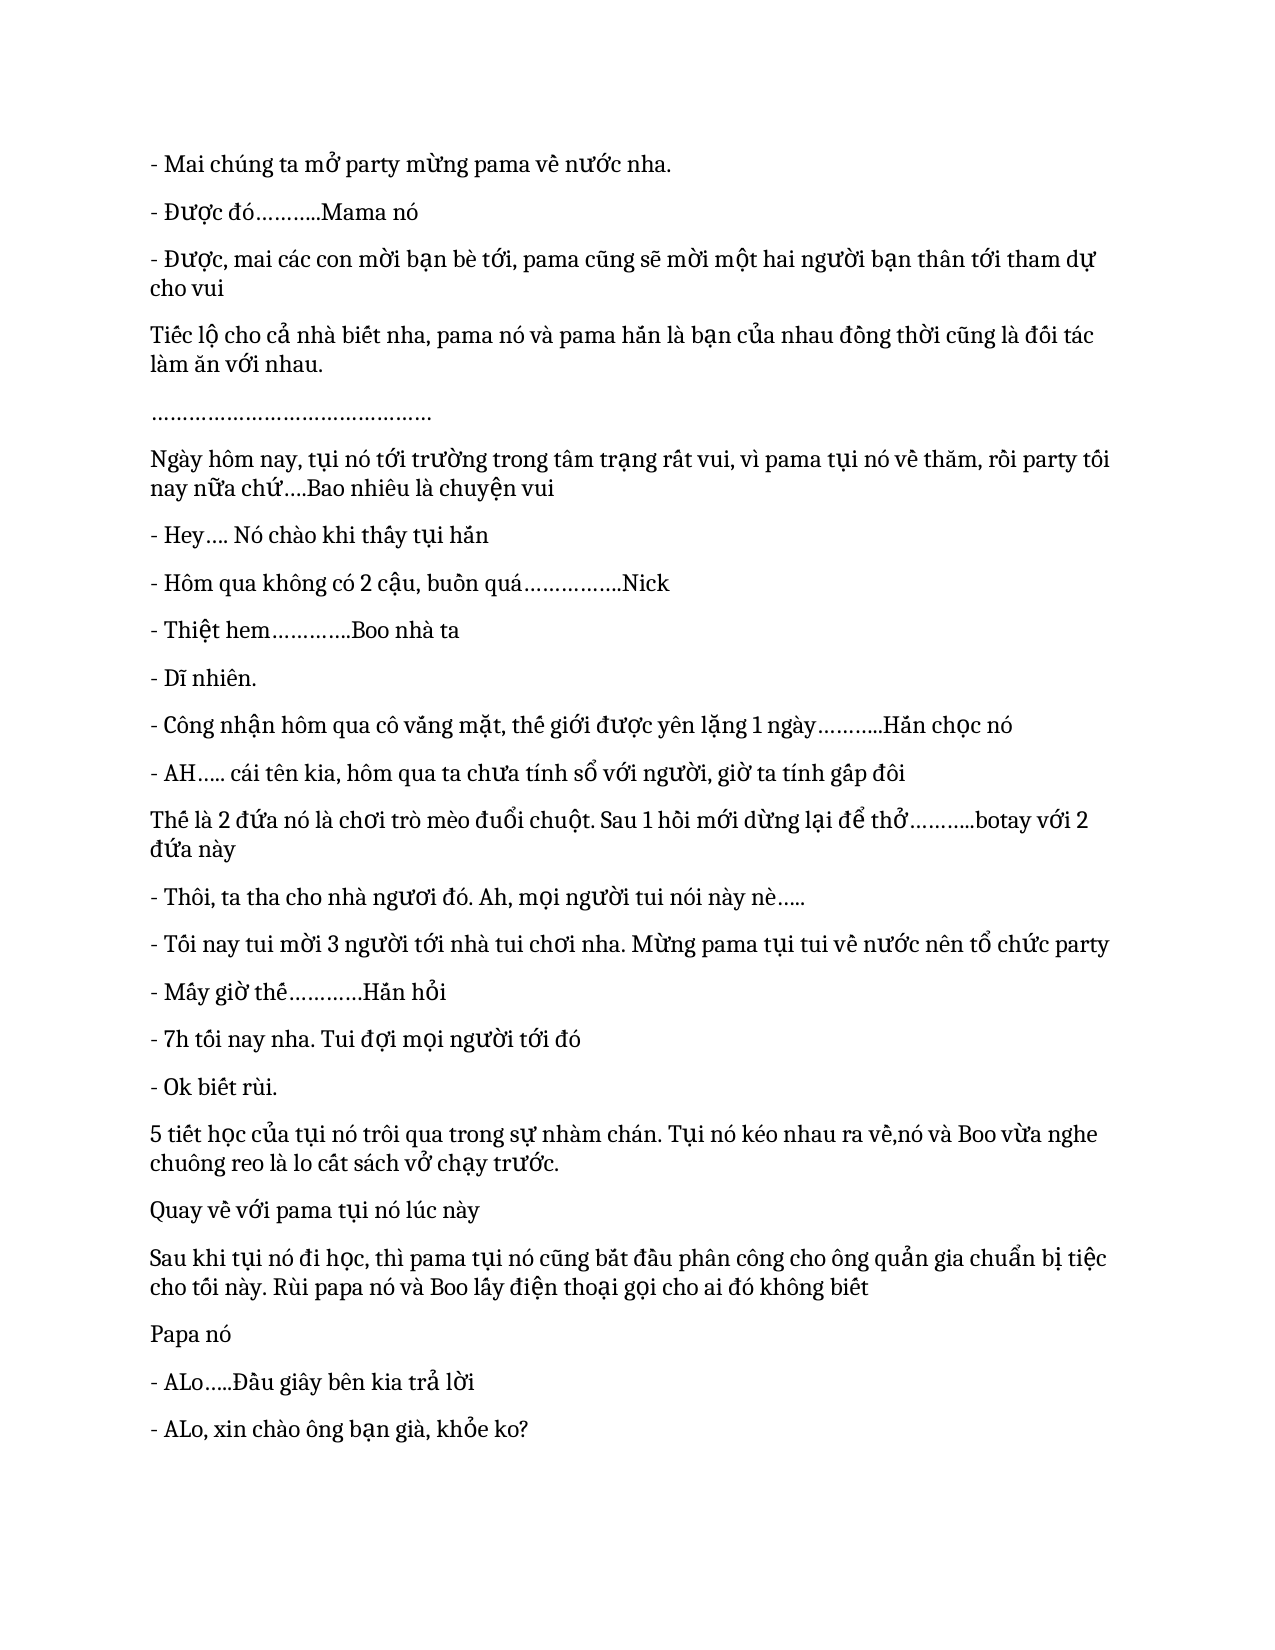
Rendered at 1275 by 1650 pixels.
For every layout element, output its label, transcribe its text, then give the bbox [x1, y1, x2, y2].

text Papa nó [150, 1320, 1125, 1349]
text - Hôm qua không có 2 cậu, buồn quá…………….Nick [150, 569, 1125, 597]
text - ALo…..Đầu giây bên kia trả lời [150, 1367, 1125, 1396]
text - Mai chúng ta mở party mừng pama về nước nha. [150, 150, 1125, 179]
text - Mấy giờ thế…………Hắn hỏi [150, 977, 1125, 1006]
text - Thiệt hem………….Boo nhà ta [150, 616, 1125, 645]
text - Tối nay tui mời 3 người tới nhà tui chơi nha. Mừng pama tụi tui về nước nên tổ chức party [150, 930, 1125, 959]
text Sau khi tụi nó đi học, thì pama tụi nó cũng bắt đầu phân công cho ông quản gia chuẩn bị tiệc cho tối này. Rùi papa nó và Boo lấy điện thoại gọi cho ai đó không biết [150, 1244, 1125, 1301]
text Quay về với pama tụi nó lúc này [150, 1196, 1125, 1225]
text Ngày hôm nay, tụi nó tới trường trong tâm trạng rất vui, vì pama tụi nó về thăm, rồi party tối nay nữa chứ….Bao nhiêu là chuyện vui [150, 445, 1125, 502]
text - 7h tối nay nha. Tui đợi mọi người tới đó [150, 1025, 1125, 1054]
text - AH….. cái tên kia, hôm qua ta chưa tính sổ với người, giờ ta tính gấp đôi [150, 759, 1125, 787]
text - Được đó………..Mama nó [150, 197, 1125, 226]
text - ALo, xin chào ông bạn già, khỏe ko? [150, 1415, 1125, 1444]
text - Được, mai các con mời bạn bè tới, pama cũng sẽ mời một hai người bạn thân tới tham dự cho vui [150, 245, 1125, 302]
text 5 tiết học của tụi nó trôi qua trong sự nhàm chán. Tụi nó kéo nhau ra về,nó và Boo vừa nghe chuông reo là lo cất sách vở chạy trước. [150, 1120, 1125, 1177]
text - Dĩ nhiên. [150, 664, 1125, 692]
text - Công nhận hôm qua cô vắng mặt, thế giới được yên lặng 1 ngày………..Hắn chọc nó [150, 711, 1125, 740]
text Tiếc lộ cho cả nhà biết nha, pama nó và pama hắn là bạn của nhau đồng thời cũng là đối tác làm ăn với nhau. [150, 321, 1125, 379]
text - Hey…. Nó chào khi thấy tụi hắn [150, 521, 1125, 550]
text ……………………………………… [150, 397, 1125, 426]
text - Thôi, ta tha cho nhà ngươi đó. Ah, mọi người tui nói này nè….. [150, 882, 1125, 911]
text Thế là 2 đứa nó là chơi trò mèo đuổi chuột. Sau 1 hồi mới dừng lại để thở………..botay với 2 đứa này [150, 806, 1125, 864]
text - Ok biết rùi. [150, 1072, 1125, 1101]
